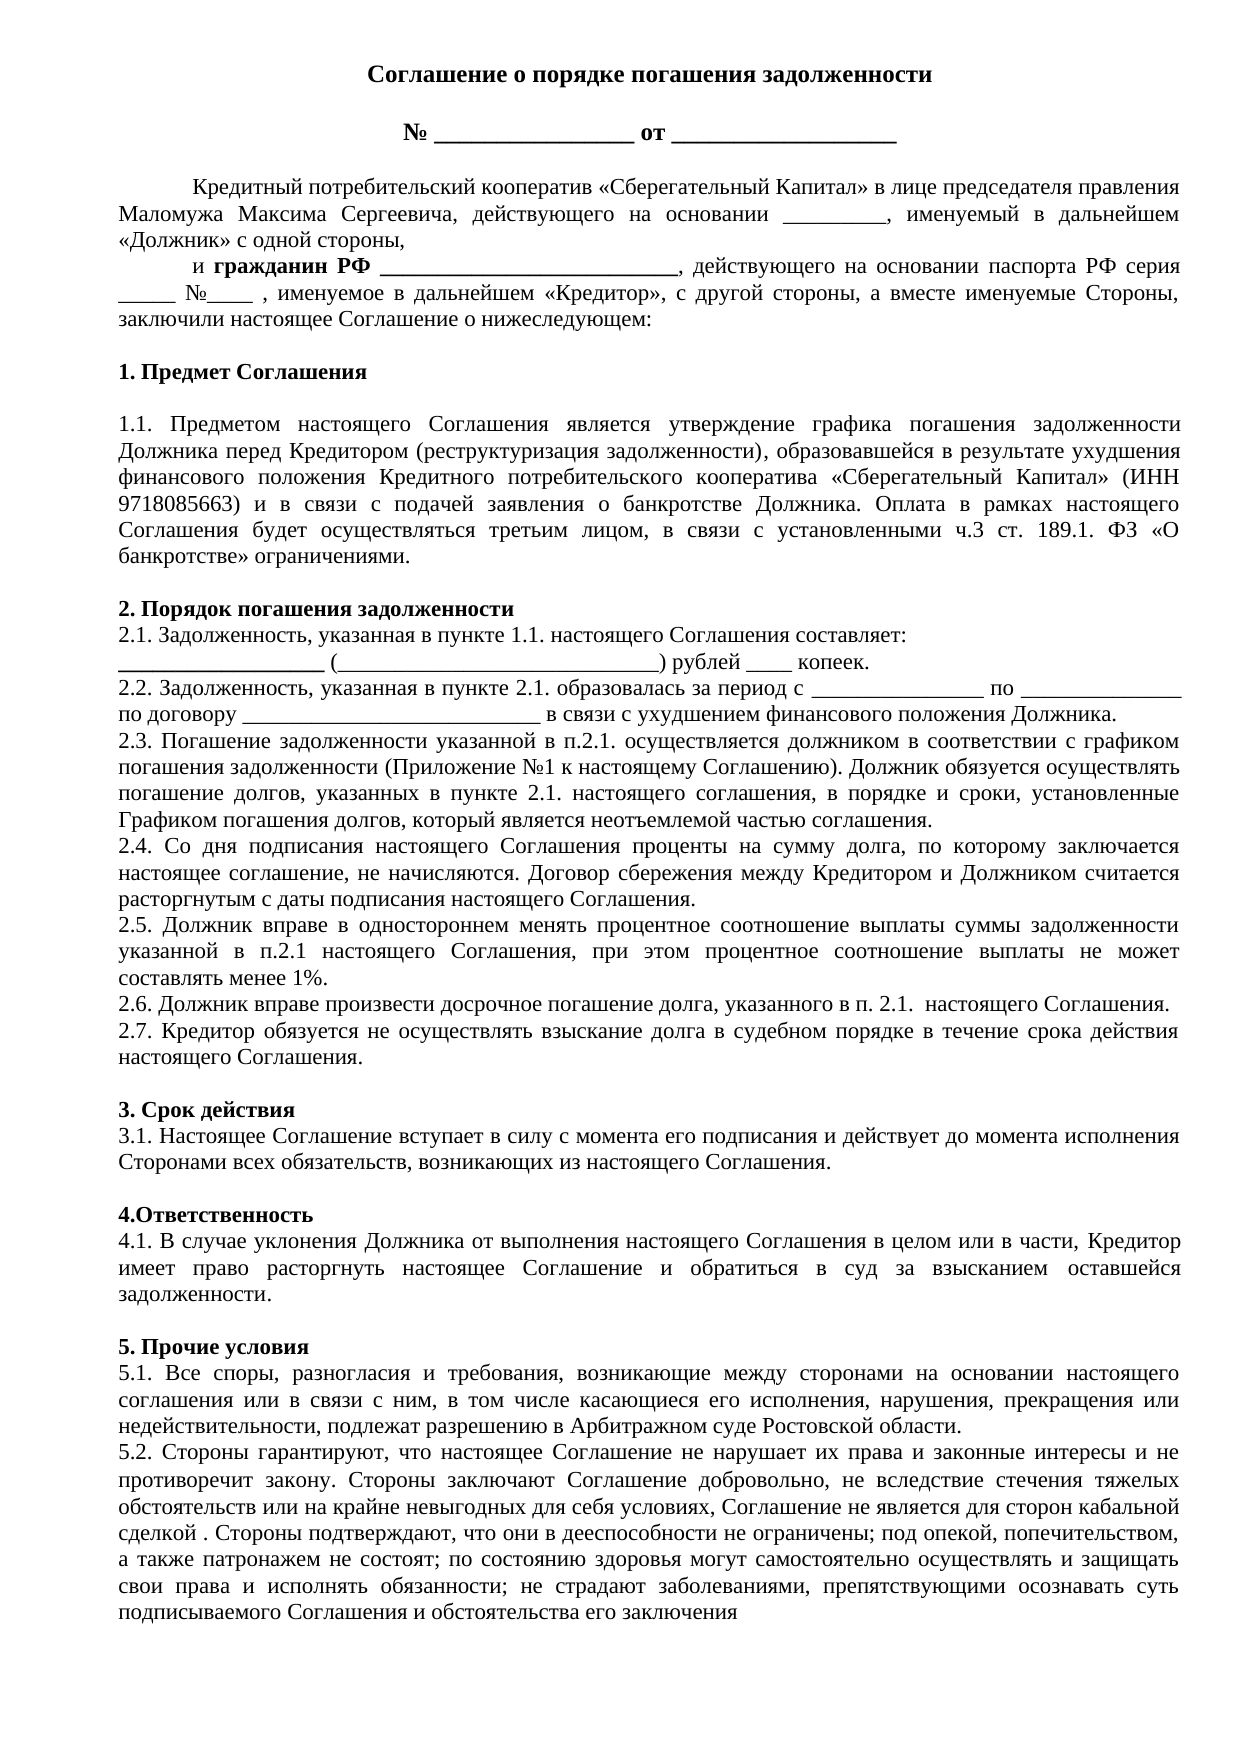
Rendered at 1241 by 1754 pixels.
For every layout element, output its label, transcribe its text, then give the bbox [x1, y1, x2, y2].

text 2.5. Должник вправе в одностороннем менять процентное соотношение выплаты суммы задолженности указанной в п.2.1 настоящего Соглашения, при этом процентное соотношение выплаты не может составлять менее 1%. [118, 911, 1181, 990]
text Cоглашение о порядке погашения задолженности [118, 59, 1181, 88]
text 2.6. Должник вправе произвести досрочное погашение долга, указанного в п. 2.1. настоящего Соглашения. [118, 990, 1181, 1017]
text 5. Прочие условия [118, 1333, 1181, 1359]
text 1. Предмет Соглашения [118, 358, 1181, 384]
text 5.1. Все споры, разногласия и требования, возникающие между сторонами на основании настоящего соглашения или в связи с ним, в том числе касающиеся его исполнения, нарушения, прекращения или недействительности, подлежат разрешению в Арбитражном суде Ростовской области. [118, 1359, 1181, 1438]
text и гражданин РФ __________________________, действующего на основании паспорта РФ серия _____ №____ , именуемое в дальнейшем «Кредитор», с другой стороны, а вместе именуемые Стороны, заключили настоящее Соглашение о нижеследующем: [118, 252, 1181, 331]
text 2.4. Со дня подписания настоящего Соглашения проценты на сумму долга, по которому заключается настоящее соглашение, не начисляются. Договор сбережения между Кредитором и Должником считается расторгнутым с даты подписания настоящего Соглашения. [118, 832, 1181, 911]
text 5.2. Стороны гарантируют, что настоящее Соглашение не нарушает их права и законные интересы и не противоречит закону. Стороны заключают Соглашение добровольно, не вследствие стечения тяжелых обстоятельств или на крайне невыгодных для себя условиях, Соглашение не является для сторон кабальной сделкой . Стороны подтверждают, что они в дееспособности не ограничены; под опекой, попечительством, а также патронажем не состоят; по состоянию здоровья могут самостоятельно осуществлять и защищать свои права и исполнять обязанности; не страдают заболеваниями, препятствующими осознавать суть подписываемого Соглашения и обстоятельства его заключения [118, 1438, 1181, 1624]
text 2.2. Задолженность, указанная в пункте 2.1. образовалась за период с _______________ по ______________ по договору __________________________ в связи с ухудшением финансового положения Должника. [118, 674, 1181, 727]
text 4.1. В случае уклонения Должника от выполнения настоящего Соглашения в целом или в части, Кредитор имеет право расторгнуть настоящее Соглашение и обратиться в суд за взысканием оставшейся задолженности. [118, 1227, 1181, 1307]
text 4.Ответственность [118, 1201, 1181, 1227]
text __________________ (____________________________) рублей ____ копеек. [118, 648, 1181, 674]
text № ________________ от __________________ [118, 117, 1181, 145]
text 2. Порядок погашения задолженности [118, 595, 1181, 621]
text 3. Срок действия [118, 1096, 1181, 1122]
text 3.1. Настоящее Соглашение вступает в силу с момента его подписания и действует до момента исполнения Сторонами всех обязательств, возникающих из настоящего Соглашения. [118, 1122, 1181, 1175]
text 1.1. Предметом настоящего Соглашения является утверждение графика погашения задолженности Должника перед Кредитором (реструктуризация задолженности), образовавшейся в результате ухудшения финансового положения Кредитного потребительского кооператива «Сберегательный Капитал» (ИНН 9718085663) и в связи с подачей заявления о банкротстве Должника. Оплата в рамках настоящего Соглашения будет осуществляться третьим лицом, в связи с установленными ч.3 ст. 189.1. ФЗ «О банкротстве» ограничениями. [118, 411, 1181, 569]
text 2.1. Задолженность, указанная в пункте 1.1. настоящего Соглашения составляет: [118, 621, 1181, 648]
text 2.7. Кредитор обязуется не осуществлять взыскание долга в судебном порядке в течение срока действия настоящего Соглашения. [118, 1017, 1181, 1069]
text 2.3. Погашение задолженности указанной в п.2.1. осуществляется должником в соответствии с графиком погашения задолженности (Приложение №1 к настоящему Соглашению). Должник обязуется осуществлять погашение долгов, указанных в пункте 2.1. настоящего соглашения, в порядке и сроки, установленные Графиком погашения долгов, который является неотъемлемой частью соглашения. [118, 727, 1181, 832]
text Кредитный потребительский кооператив «Сберегательный Капитал» в лице председателя правления Маломужа Максима Сергеевича, действующего на основании _________, именуемый в дальнейшем «Должник» с одной стороны, [118, 173, 1181, 252]
